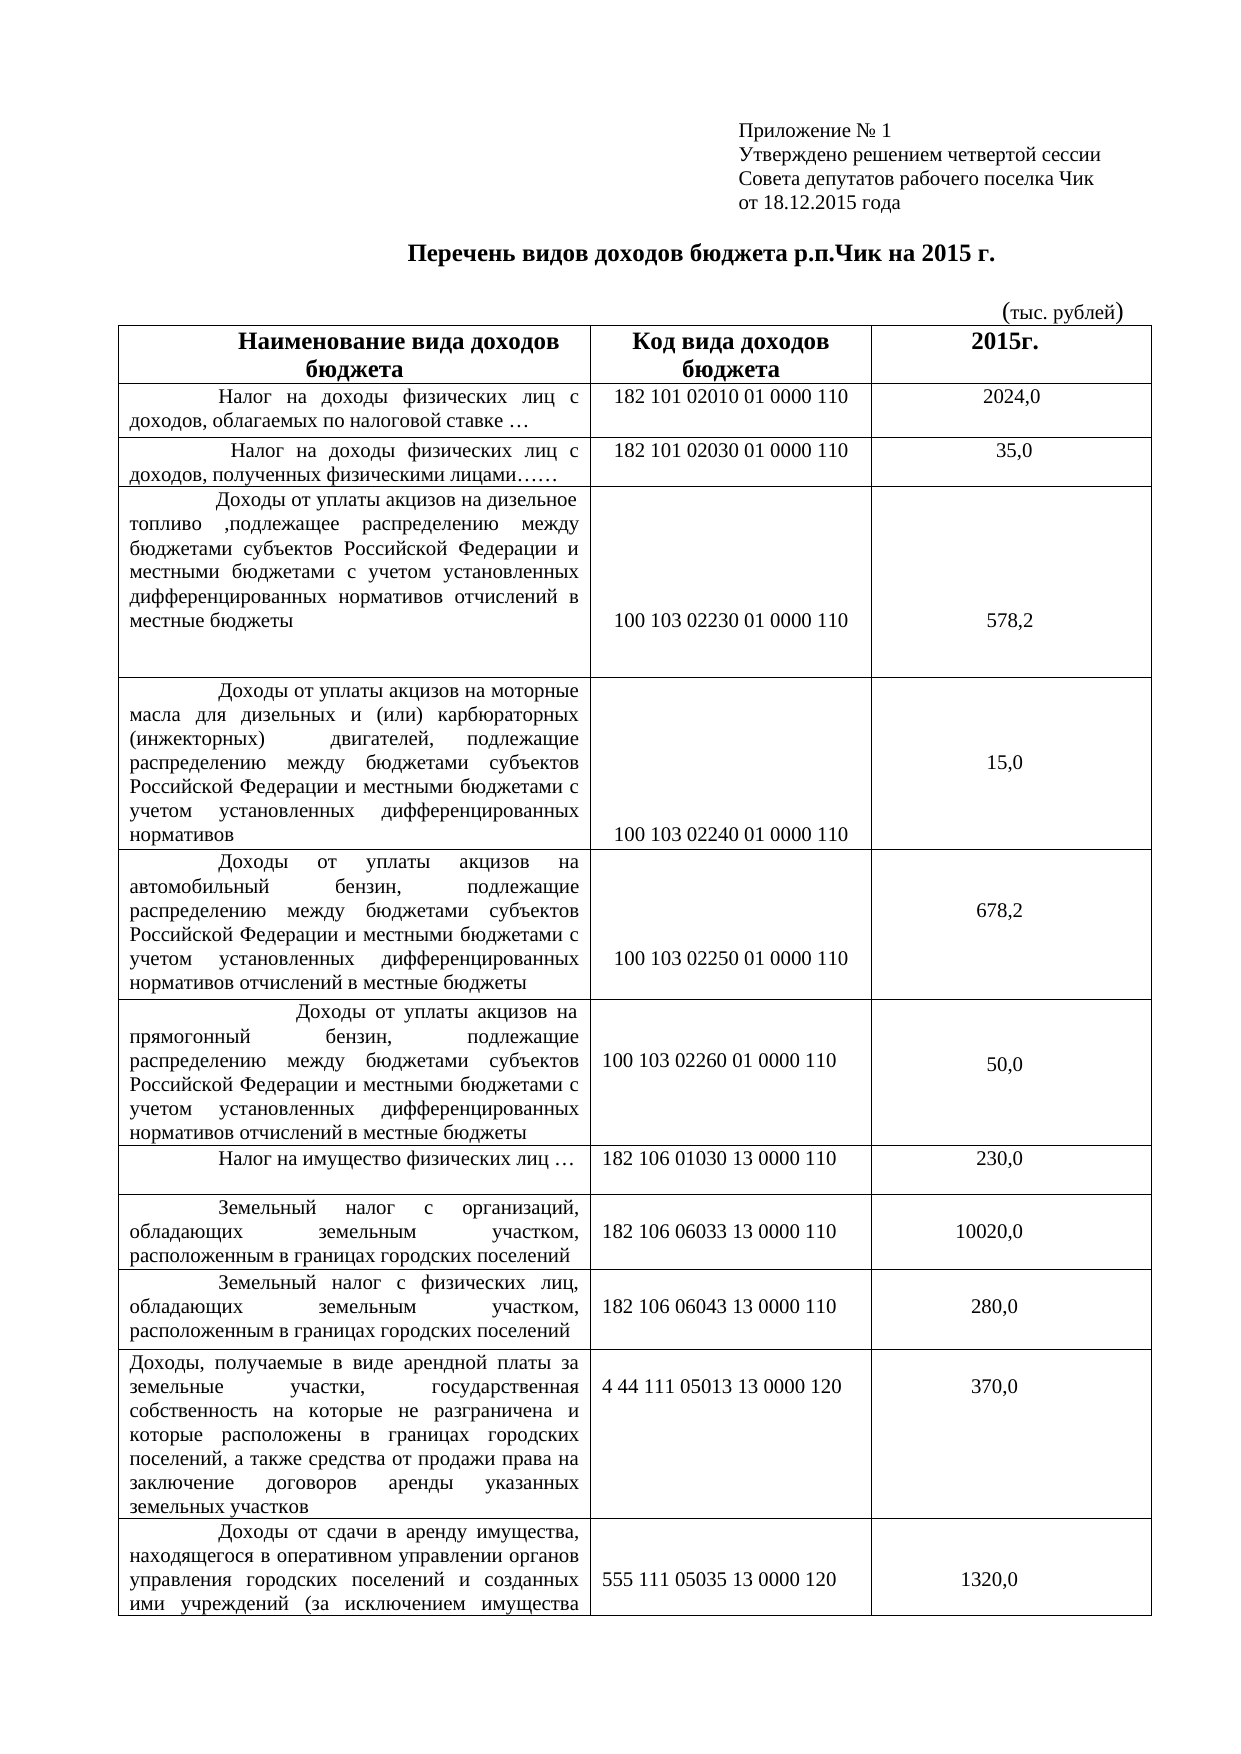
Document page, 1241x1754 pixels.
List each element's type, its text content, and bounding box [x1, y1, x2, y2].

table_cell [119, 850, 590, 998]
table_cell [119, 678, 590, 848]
text (тыс. рублей) [856, 296, 1181, 325]
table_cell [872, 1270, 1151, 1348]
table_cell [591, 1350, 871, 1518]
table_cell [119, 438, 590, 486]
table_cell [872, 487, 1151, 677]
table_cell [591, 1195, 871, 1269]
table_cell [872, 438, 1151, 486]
text от 18.12.2015 года [738, 190, 1181, 214]
text Совета депутатов рабочего поселка Чик [738, 166, 1181, 190]
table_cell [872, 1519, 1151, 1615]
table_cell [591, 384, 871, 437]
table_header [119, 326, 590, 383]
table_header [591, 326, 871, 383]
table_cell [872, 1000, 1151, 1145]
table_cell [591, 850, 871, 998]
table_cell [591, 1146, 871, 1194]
text Приложение № 1 [664, 118, 1181, 142]
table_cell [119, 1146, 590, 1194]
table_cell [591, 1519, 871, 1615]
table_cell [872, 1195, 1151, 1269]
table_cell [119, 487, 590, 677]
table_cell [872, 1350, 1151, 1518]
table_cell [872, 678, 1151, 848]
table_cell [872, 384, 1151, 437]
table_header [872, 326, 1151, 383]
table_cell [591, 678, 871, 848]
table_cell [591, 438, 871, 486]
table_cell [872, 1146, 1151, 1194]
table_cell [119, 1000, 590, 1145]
text Перечень видов доходов бюджета р.п.Чик на 2015 г. [133, 238, 1181, 267]
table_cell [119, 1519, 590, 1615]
text Утверждено решением четвертой сессии [133, 142, 1181, 166]
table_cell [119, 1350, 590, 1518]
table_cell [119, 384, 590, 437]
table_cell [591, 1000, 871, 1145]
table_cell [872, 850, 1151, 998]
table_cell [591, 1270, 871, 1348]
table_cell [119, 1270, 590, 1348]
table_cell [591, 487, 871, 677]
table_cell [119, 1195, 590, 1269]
